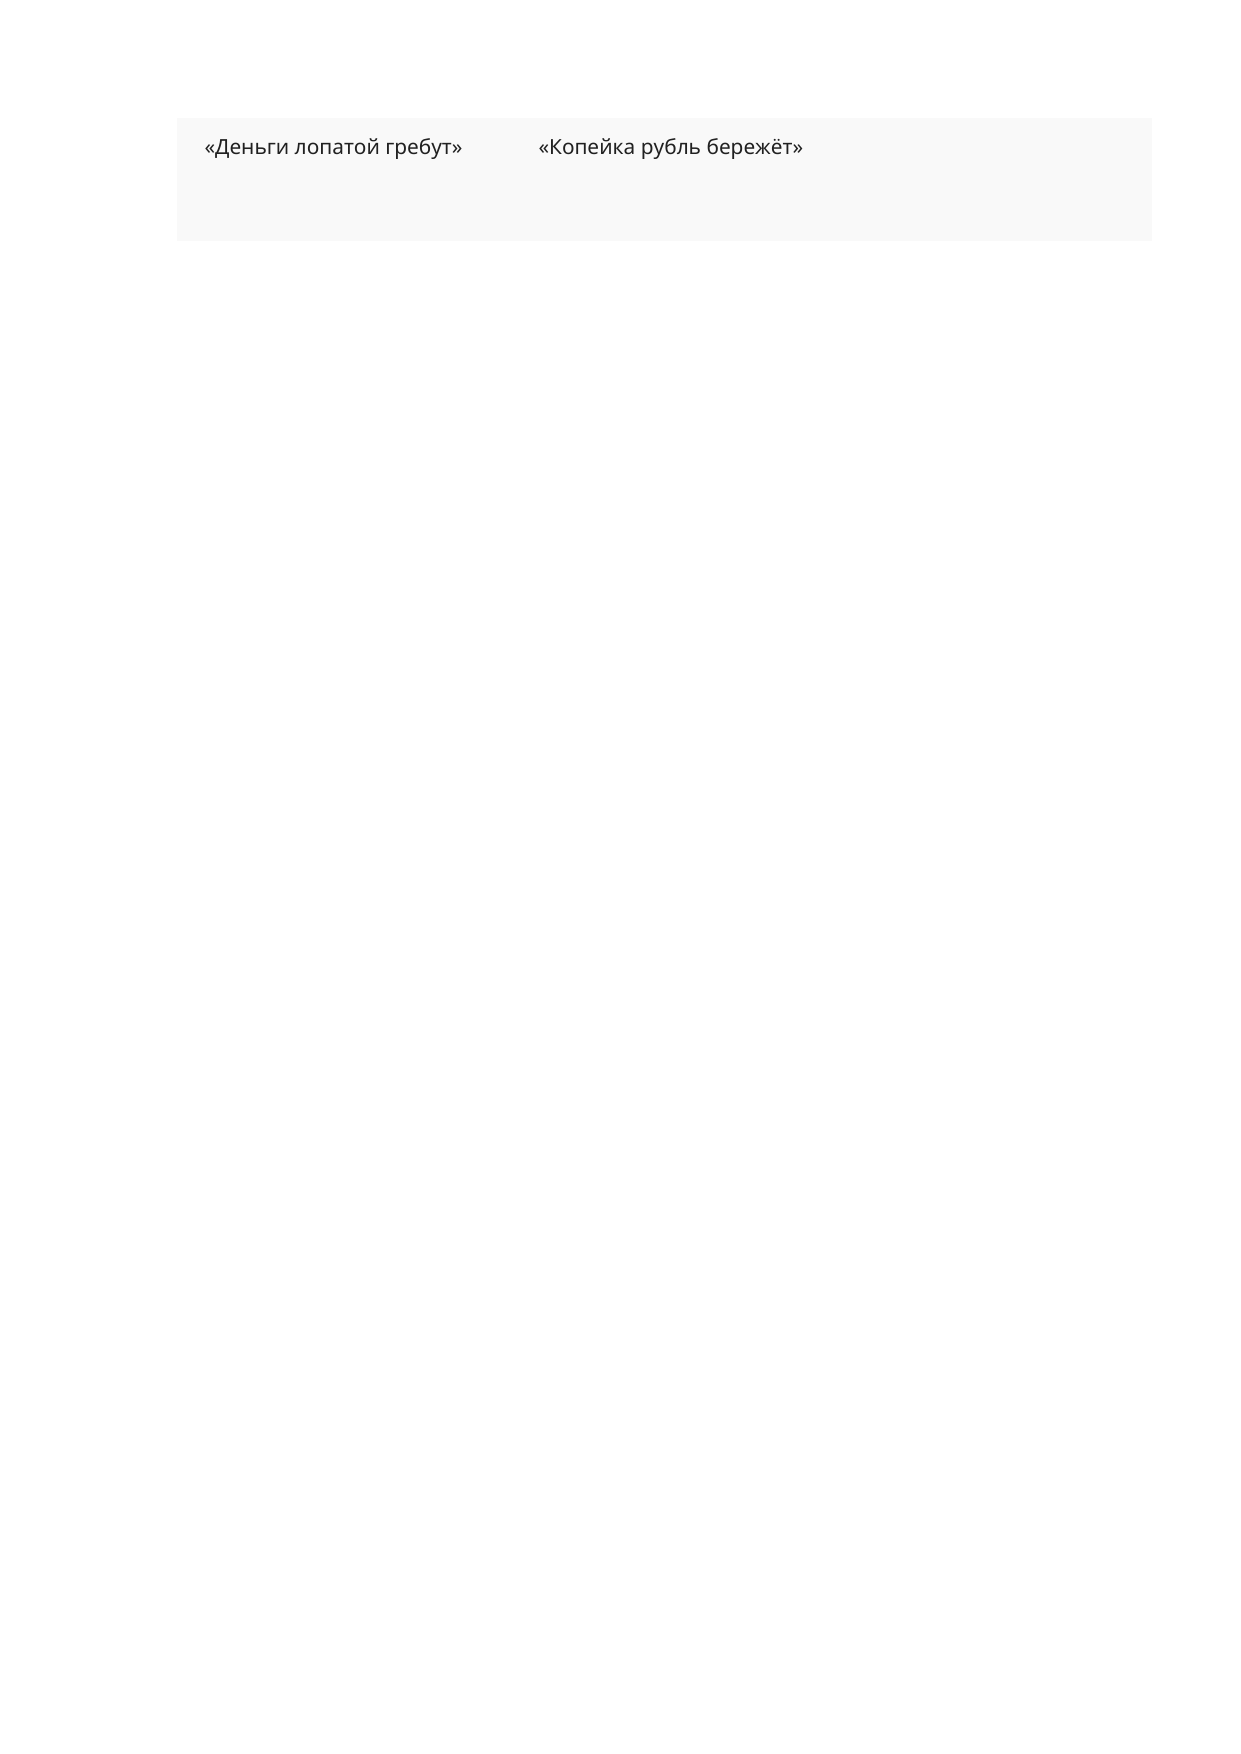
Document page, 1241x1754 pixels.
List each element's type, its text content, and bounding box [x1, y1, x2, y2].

text «Деньги лопатой гребут» «Копейка рубль бережёт» [177, 118, 1152, 161]
